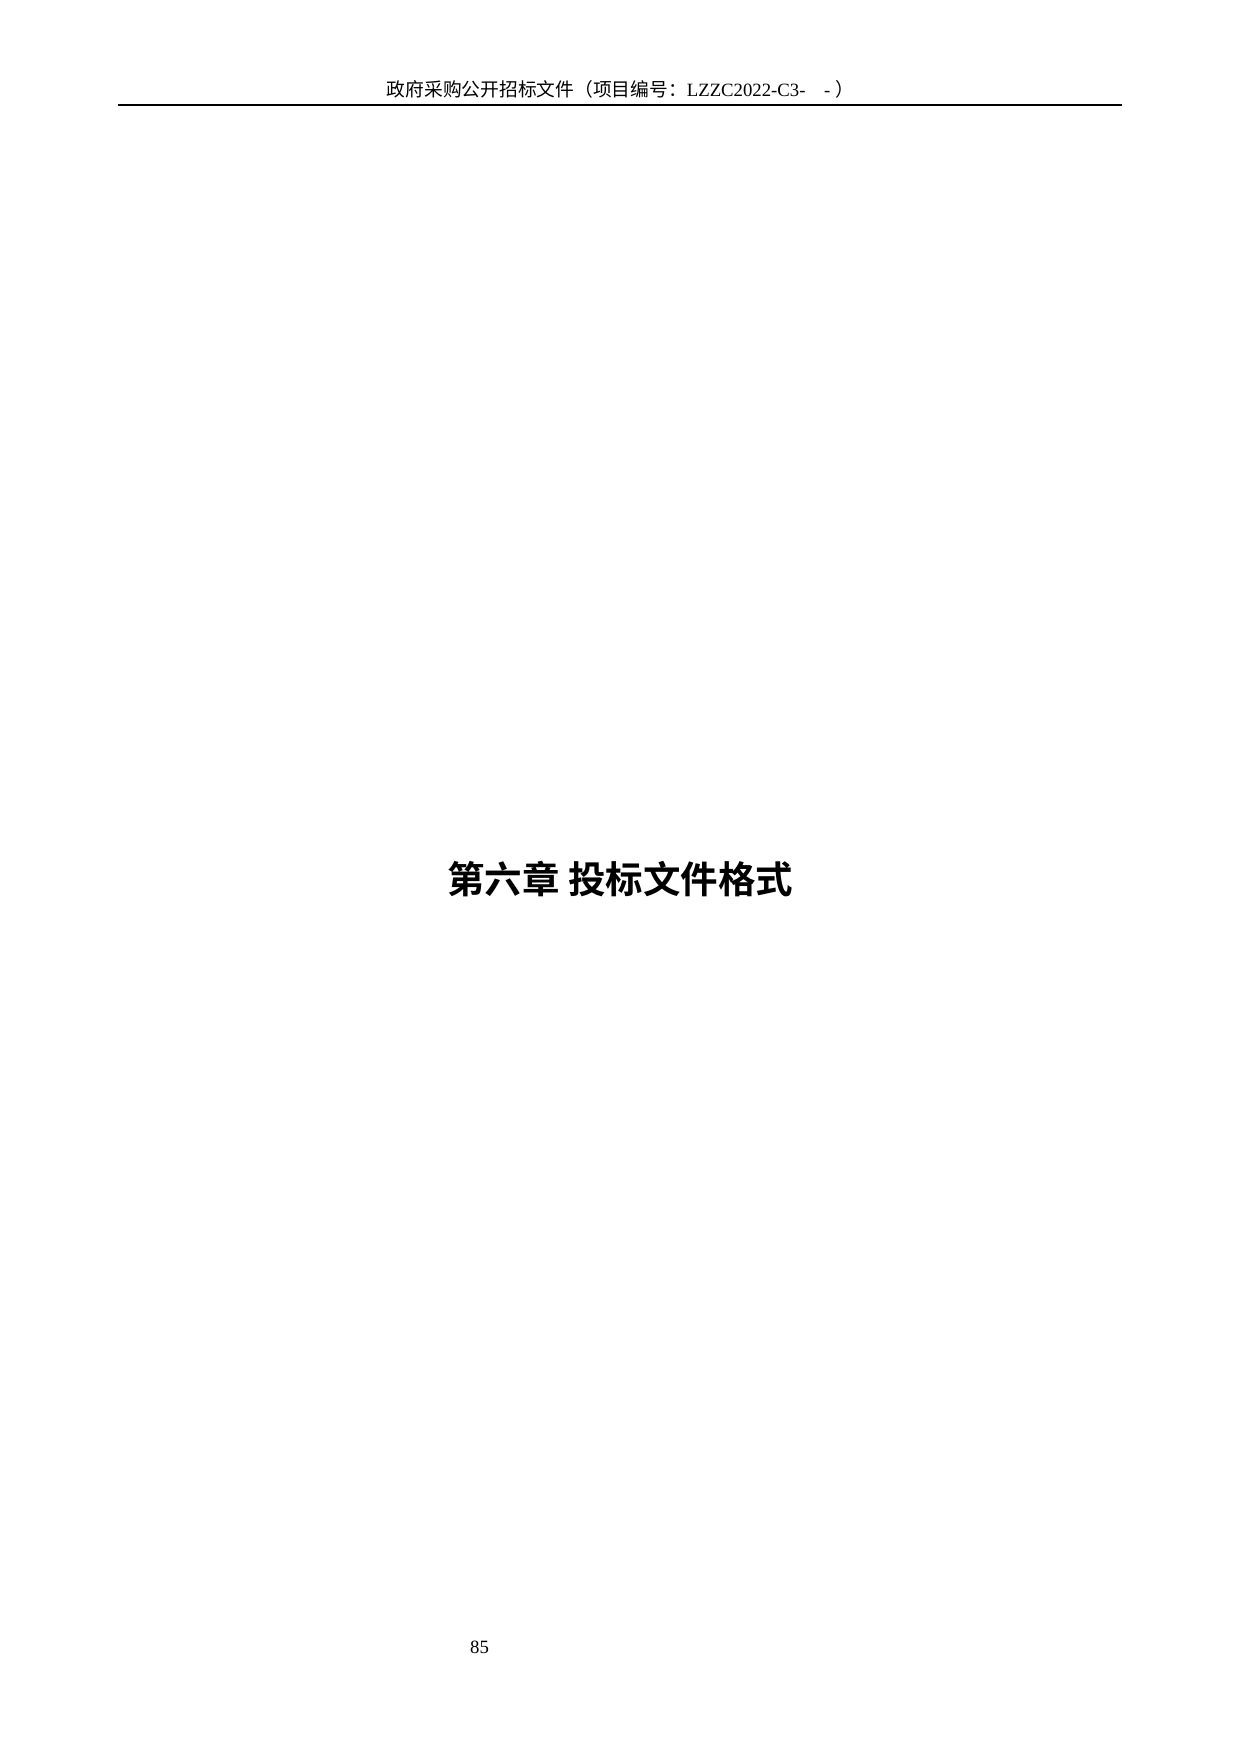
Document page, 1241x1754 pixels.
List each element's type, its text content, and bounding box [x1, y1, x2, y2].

text 第六章 投标文件格式 [118, 843, 1122, 912]
